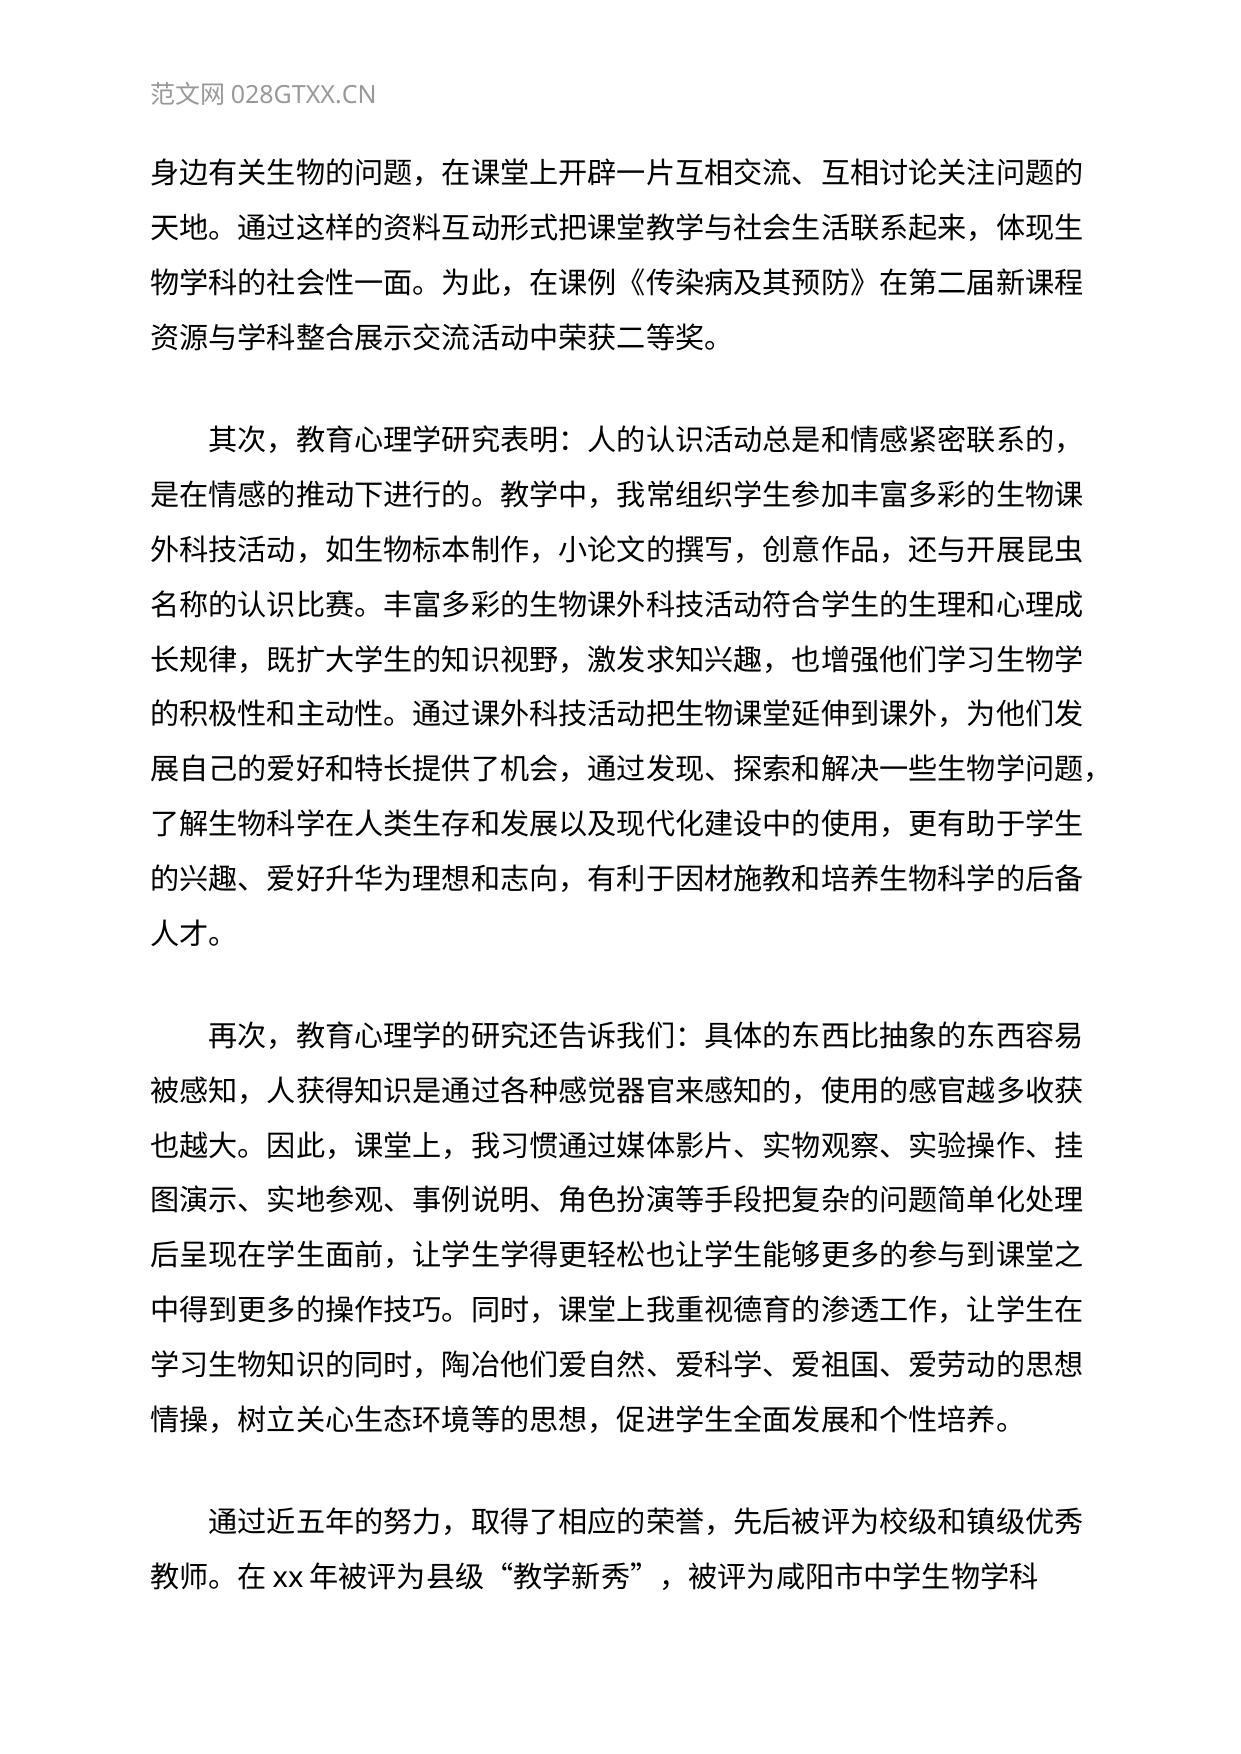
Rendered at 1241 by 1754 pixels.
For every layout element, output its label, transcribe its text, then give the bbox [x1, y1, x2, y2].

text 再次，教育心理学的研究还告诉我们：具体的东西比抽象的东西容易被感知，人获得知识是通过各种感觉器官来感知的，使用的感官越多收获也越大。因此，课堂上，我习惯通过媒体影片、实物观察、实验操作、挂图演示、实地参观、事例说明、角色扮演等手段把复杂的问题简单化处理后呈现在学生面前，让学生学得更轻松也让学生能够更多的参与到课堂之中得到更多的操作技巧。同时，课堂上我重视德育的渗透工作，让学生在学习生物知识的同时，陶冶他们爱自然、爱科学、爱祖国、爱劳动的思想情操，树立关心生态环境等的思想，促进学生全面发展和个性培养。 [150, 1012, 1090, 1439]
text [150, 1498, 1090, 1596]
text 其次，教育心理学研究表明：人的认识活动总是和情感紧密联系的，是在情感的推动下进行的。教学中，我常组织学生参加丰富多彩的生物课外科技活动，如生物标本制作，小论文的撰写，创意作品，还与开展昆虫名称的认识比赛。丰富多彩的生物课外科技活动符合学生的生理和心理成长规律，既扩大学生的知识视野，激发求知兴趣，也增强他们学习生物学的积极性和主动性。通过课外科技活动把生物课堂延伸到课外，为他们发展自己的爱好和特长提供了机会，通过发现、探索和解决一些生物学问题，了解生物科学在人类生存和发展以及现代化建设中的使用，更有助于学生的兴趣、爱好升华为理想和志向，有利于因材施教和培养生物科学的后备人才。 [150, 416, 1090, 953]
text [150, 150, 1090, 357]
